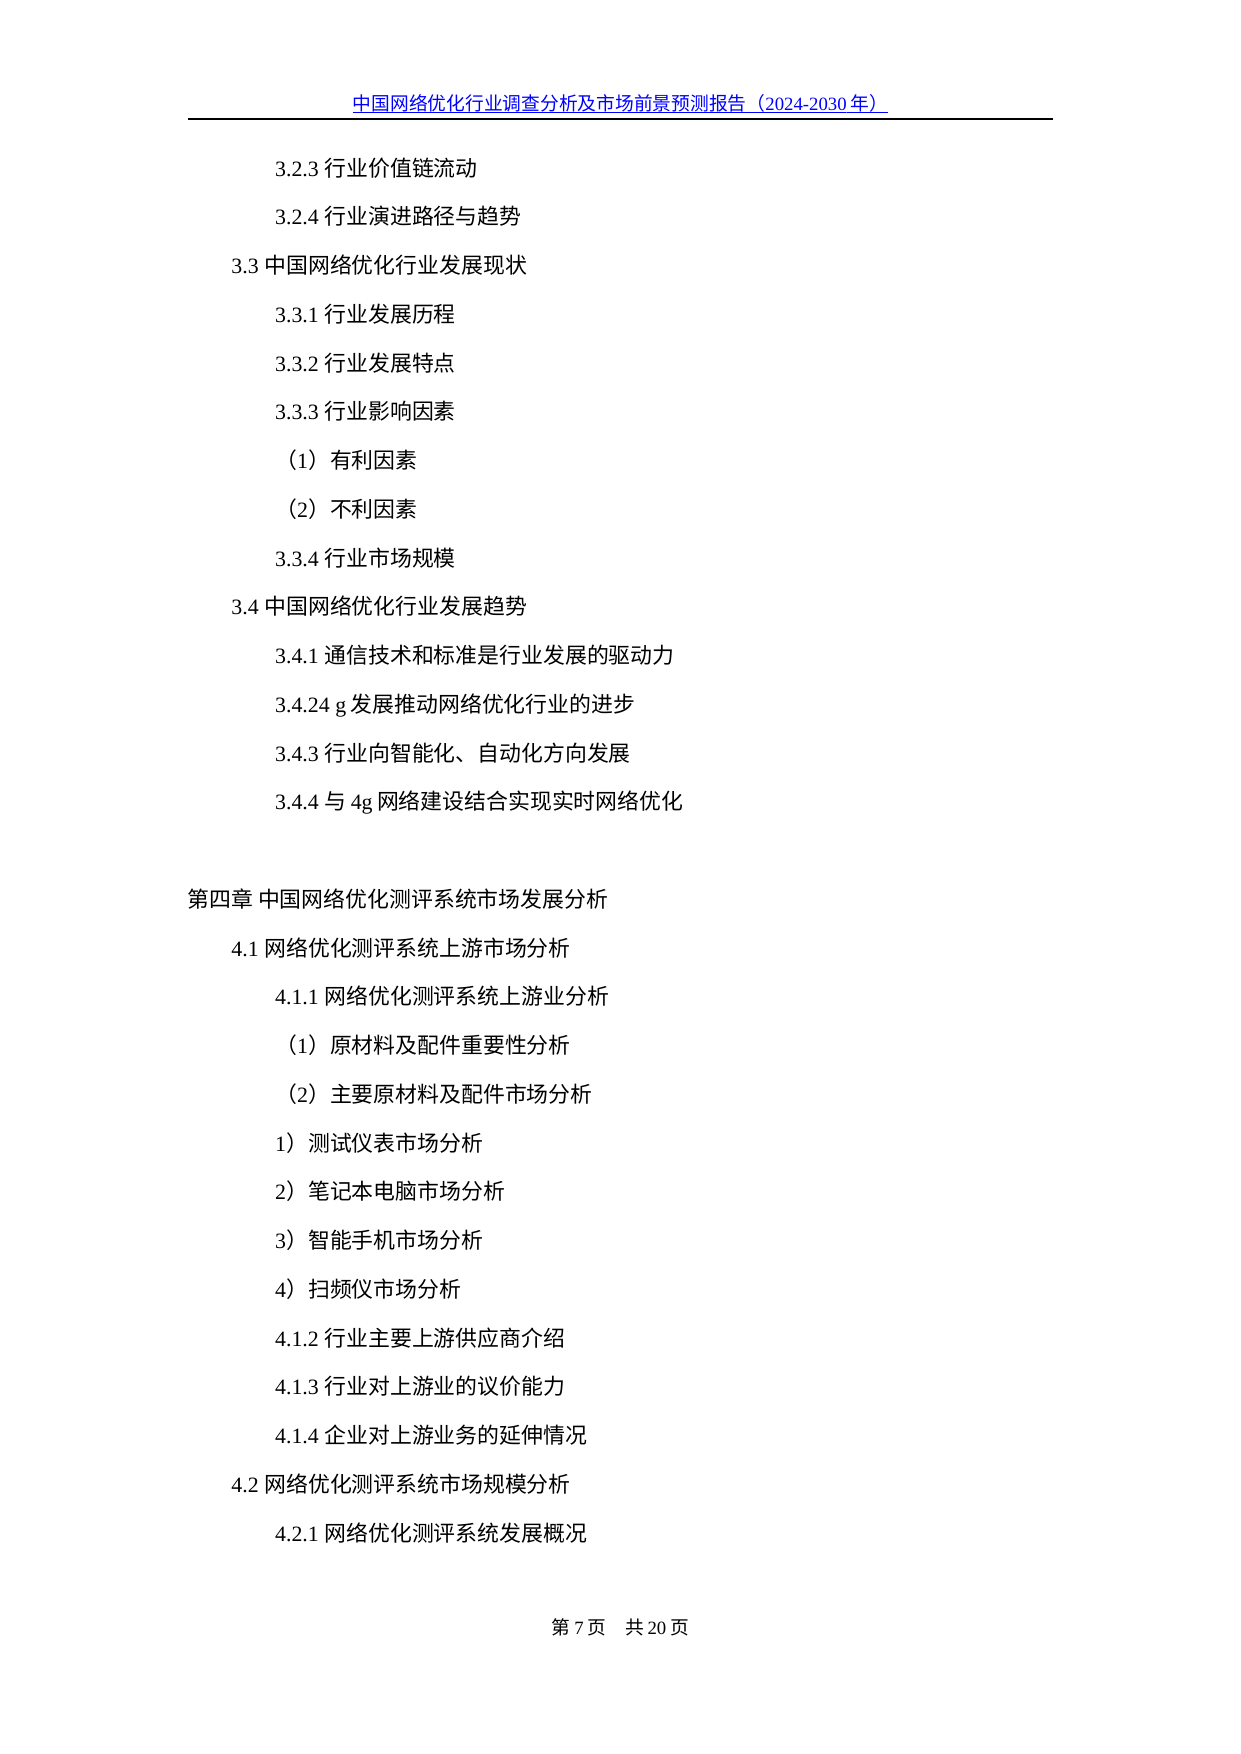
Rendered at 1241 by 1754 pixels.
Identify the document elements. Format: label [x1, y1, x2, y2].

text [187, 150, 1053, 1548]
